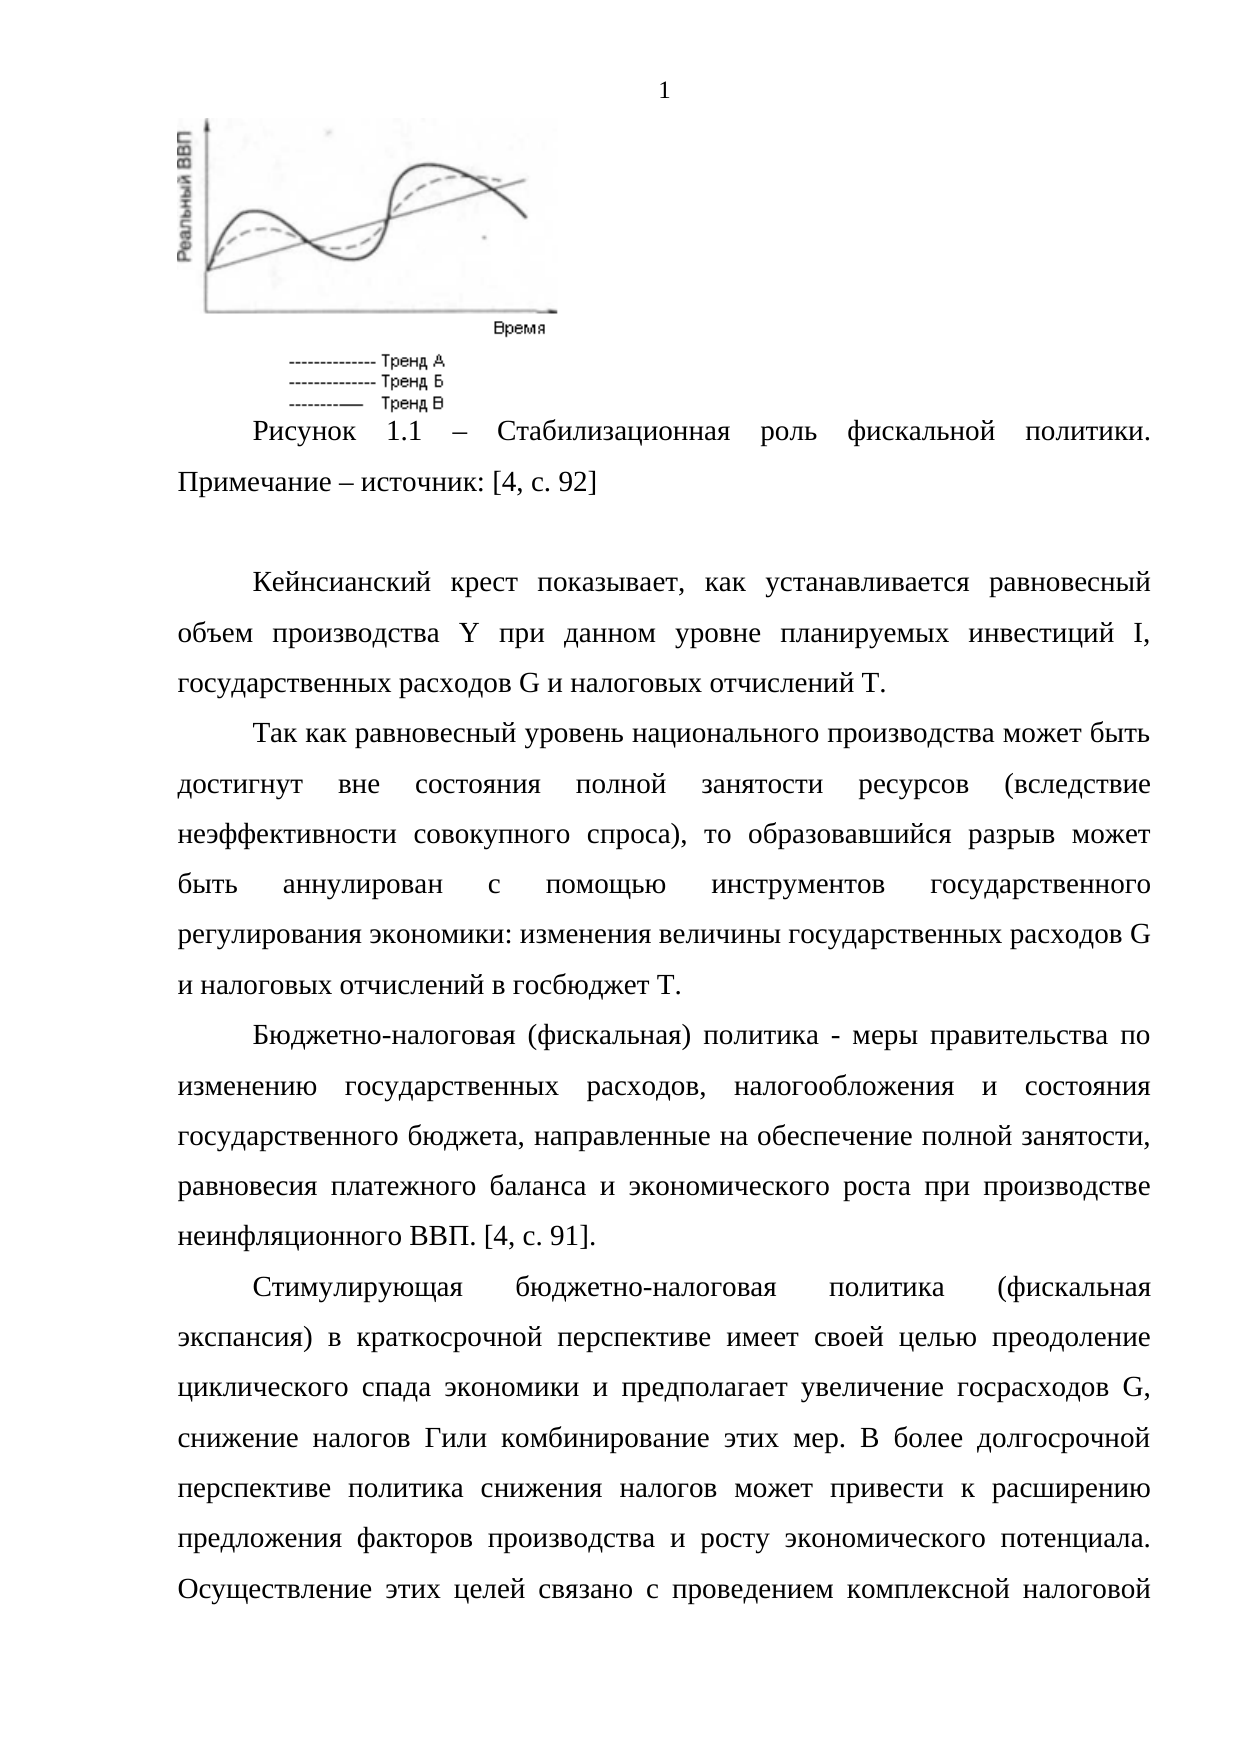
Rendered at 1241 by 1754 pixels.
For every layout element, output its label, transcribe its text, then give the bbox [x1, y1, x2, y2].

picture [177, 118, 559, 414]
text Бюджетно-налоговая (фискальная) политика - меры правительства по изменению государственных расходов, налогообложения и состояния государственного бюджета, направленные на обеспечение полной занятости, равновесия платежного баланса и экономического роста при производстве неинфляционного ВВП. [4, с. 91]. [177, 1017, 1152, 1252]
text Кейнсианский крест показывает, как устанавливается равновесный объем производства Y при данном уровне планируемых инвестиций I, государственных расходов G и налоговых отчислений Т. [177, 564, 1152, 699]
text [177, 1269, 1152, 1604]
text Так как равновесный уровень национального производства может быть достигнут вне состояния полной занятости ресурсов (вследствие неэффективности совокупного спроса), то образовавшийся разрыв может быть аннулирован с помощью инструментов государственного регулирования экономики: изменения величины государственных расходов G и налоговых отчислений в госбюджет Т. [177, 715, 1152, 1001]
text Рисунок 1.1 – Стабилизационная роль фискальной политики. Примечание – источник: [4, с. 92] [177, 413, 1152, 497]
